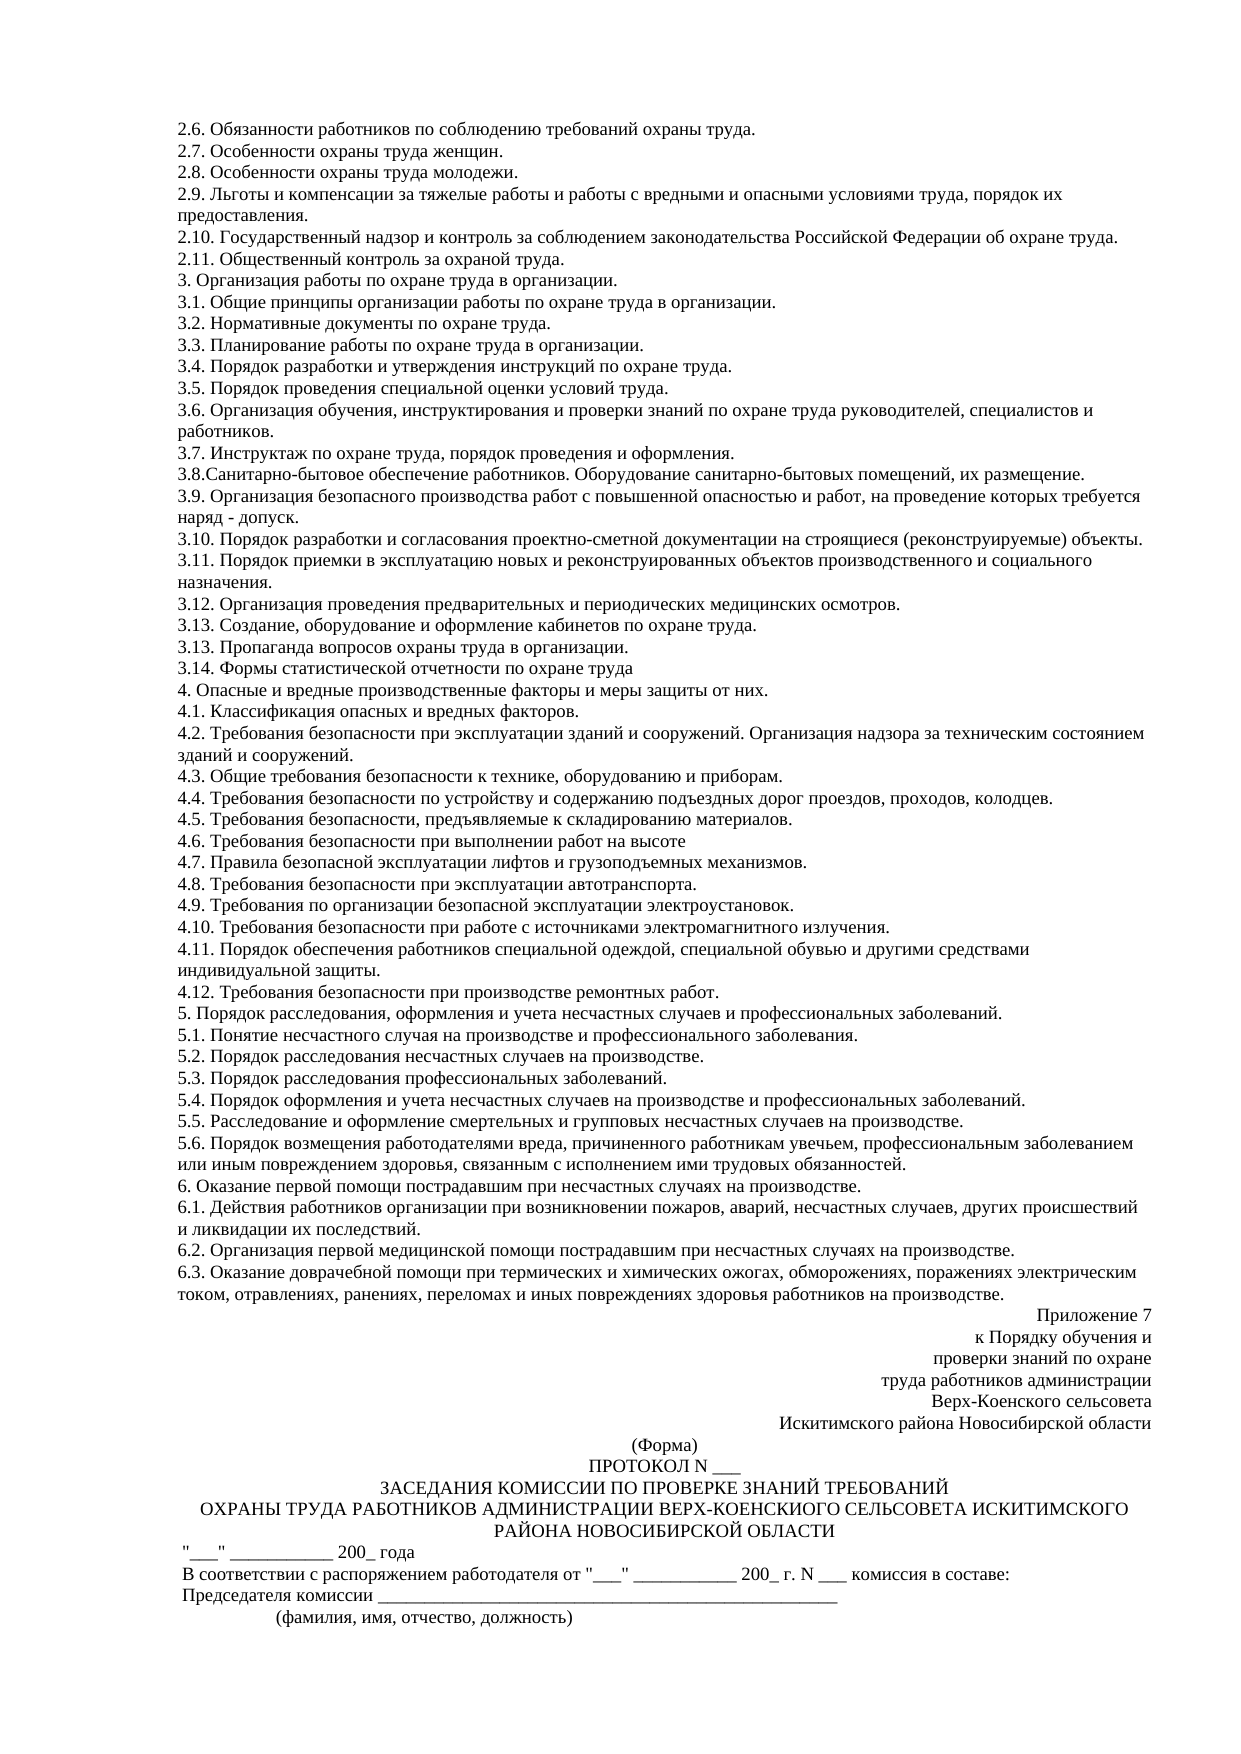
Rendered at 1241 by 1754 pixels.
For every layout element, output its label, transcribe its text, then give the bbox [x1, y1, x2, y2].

text 2.9. Льготы и компенсации за тяжелые работы и работы с вредными и опасными условиями труда, порядок их предоставления. [177, 183, 1152, 226]
text 3.7. Инструктаж по охране труда, порядок проведения и оформления. [177, 442, 1152, 463]
text 5.3. Порядок расследования профессиональных заболеваний. [177, 1067, 1152, 1088]
text проверки знаний по охране [177, 1347, 1152, 1369]
text 4.12. Требования безопасности при производстве ремонтных работ. [177, 981, 1152, 1002]
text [177, 1606, 1152, 1627]
text 4.6. Требования безопасности при выполнении работ на высоте [177, 830, 1152, 851]
text 4.3. Общие требования безопасности к технике, оборудованию и приборам. [177, 765, 1152, 787]
text 6.3. Оказание доврачебной помощи при термических и химических ожогах, обморожениях, поражениях электрическим током, отравлениях, ранениях, переломах и иных повреждениях здоровья работников на производстве. [177, 1261, 1152, 1304]
text 3.13. Пропаганда вопросов охраны труда в организации. [177, 636, 1152, 657]
text 5. Порядок расследования, оформления и учета несчастных случаев и профессиональных заболеваний. [177, 1002, 1152, 1024]
text (Форма) [177, 1433, 1152, 1455]
text 4.2. Требования безопасности при эксплуатации зданий и сооружений. Организация надзора за техническим состоянием зданий и сооружений. [177, 722, 1152, 765]
text 5.2. Порядок расследования несчастных случаев на производстве. [177, 1045, 1152, 1067]
text 3.4. Порядок разработки и утверждения инструкций по охране труда. [177, 355, 1152, 377]
text 4.9. Требования по организации безопасной эксплуатации электроустановок. [177, 894, 1152, 916]
text 2.8. Особенности охраны труда молодежи. [177, 161, 1152, 183]
text 3.12. Организация проведения предварительных и периодических медицинских осмотров. [177, 592, 1152, 614]
text 5.6. Порядок возмещения работодателями вреда, причиненного работникам увечьем, профессиональным заболеванием или иным повреждением здоровья, связанным с исполнением ими трудовых обязанностей. [177, 1132, 1152, 1175]
text 2.7. Особенности охраны труда женщин. [177, 140, 1152, 161]
text 3.13. Создание, оборудование и оформление кабинетов по охране труда. [177, 614, 1152, 636]
text 4.1. Классификация опасных и вредных факторов. [177, 700, 1152, 722]
text 4.10. Требования безопасности при работе с источниками электромагнитного излучения. [177, 916, 1152, 937]
text 5.4. Порядок оформления и учета несчастных случаев на производстве и профессиональных заболеваний. [177, 1088, 1152, 1110]
text 3. Организация работы по охране труда в организации. [177, 269, 1152, 291]
text 5.1. Понятие несчастного случая на производстве и профессионального заболевания. [177, 1024, 1152, 1045]
text 3.10. Порядок разработки и согласования проектно-сметной документации на строящиеся (реконструируемые) объекты. [177, 528, 1152, 549]
text 4.7. Правила безопасной эксплуатации лифтов и грузоподъемных механизмов. [177, 851, 1152, 873]
text ОХРАНЫ ТРУДА РАБОТНИКОВ АДМИНИСТРАЦИИ ВЕРХ-КОЕНСКИОГО СЕЛЬСОВЕТА ИСКИТИМСКОГО РАЙОНА НОВОСИБИРСКОЙ ОБЛАСТИ [177, 1498, 1152, 1541]
text "___" ___________ 200_ года [177, 1541, 1152, 1563]
text 3.1. Общие принципы организации работы по охране труда в организации. [177, 291, 1152, 312]
text Председателя комиссии _________________________________________________ [177, 1584, 1152, 1606]
text к Порядку обучения и [177, 1326, 1152, 1347]
text 3.9. Организация безопасного производства работ с повышенной опасностью и работ, на проведение которых требуется наряд - допуск. [177, 485, 1152, 528]
text 5.5. Расследование и оформление смертельных и групповых несчастных случаев на производстве. [177, 1110, 1152, 1132]
text 3.3. Планирование работы по охране труда в организации. [177, 334, 1152, 355]
text 2.11. Общественный контроль за охраной труда. [177, 247, 1152, 269]
text 6. Оказание первой помощи пострадавшим при несчастных случаях на производстве. [177, 1175, 1152, 1196]
text 3.6. Организация обучения, инструктирования и проверки знаний по охране труда руководителей, специалистов и работников. [177, 398, 1152, 442]
text 4. Опасные и вредные производственные факторы и меры защиты от них. [177, 679, 1152, 700]
text В соответствии с распоряжением работодателя от "___" ___________ 200_ г. N ___ комиссия в составе: [177, 1563, 1152, 1584]
text 6.2. Организация первой медицинской помощи пострадавшим при несчастных случаях на производстве. [177, 1239, 1152, 1261]
text ЗАСЕДАНИЯ КОМИССИИ ПО ПРОВЕРКЕ ЗНАНИЙ ТРЕБОВАНИЙ [177, 1477, 1152, 1498]
text 2.10. Государственный надзор и контроль за соблюдением законодательства Российской Федерации об охране труда. [177, 226, 1152, 247]
text 4.4. Требования безопасности по устройству и содержанию подъездных дорог проездов, проходов, колодцев. [177, 787, 1152, 808]
text 6.1. Действия работников организации при возникновении пожаров, аварий, несчастных случаев, других происшествий и ликвидации их последствий. [177, 1196, 1152, 1239]
text 4.11. Порядок обеспечения работников специальной одеждой, специальной обувью и другими средствами индивидуальной защиты. [177, 937, 1152, 981]
text 3.11. Порядок приемки в эксплуатацию новых и реконструированных объектов производственного и социального назначения. [177, 549, 1152, 592]
text ПРОТОКОЛ N ___ [177, 1455, 1152, 1477]
text 3.5. Порядок проведения специальной оценки условий труда. [177, 377, 1152, 398]
text 3.14. Формы статистической отчетности по охране труда [177, 657, 1152, 679]
text труда работников администрации [177, 1369, 1152, 1390]
text Приложение 7 [177, 1304, 1152, 1326]
text 4.5. Требования безопасности, предъявляемые к складированию материалов. [177, 808, 1152, 830]
text 3.8.Санитарно-бытовое обеспечение работников. Оборудование санитарно-бытовых помещений, их размещение. [177, 463, 1152, 485]
text Искитимского района Новосибирской области [177, 1412, 1152, 1433]
text 3.2. Нормативные документы по охране труда. [177, 312, 1152, 334]
text 4.8. Требования безопасности при эксплуатации автотранспорта. [177, 873, 1152, 894]
text Верх-Коенского сельсовета [177, 1390, 1152, 1412]
text 2.6. Обязанности работников по соблюдению требований охраны труда. [177, 118, 1152, 140]
